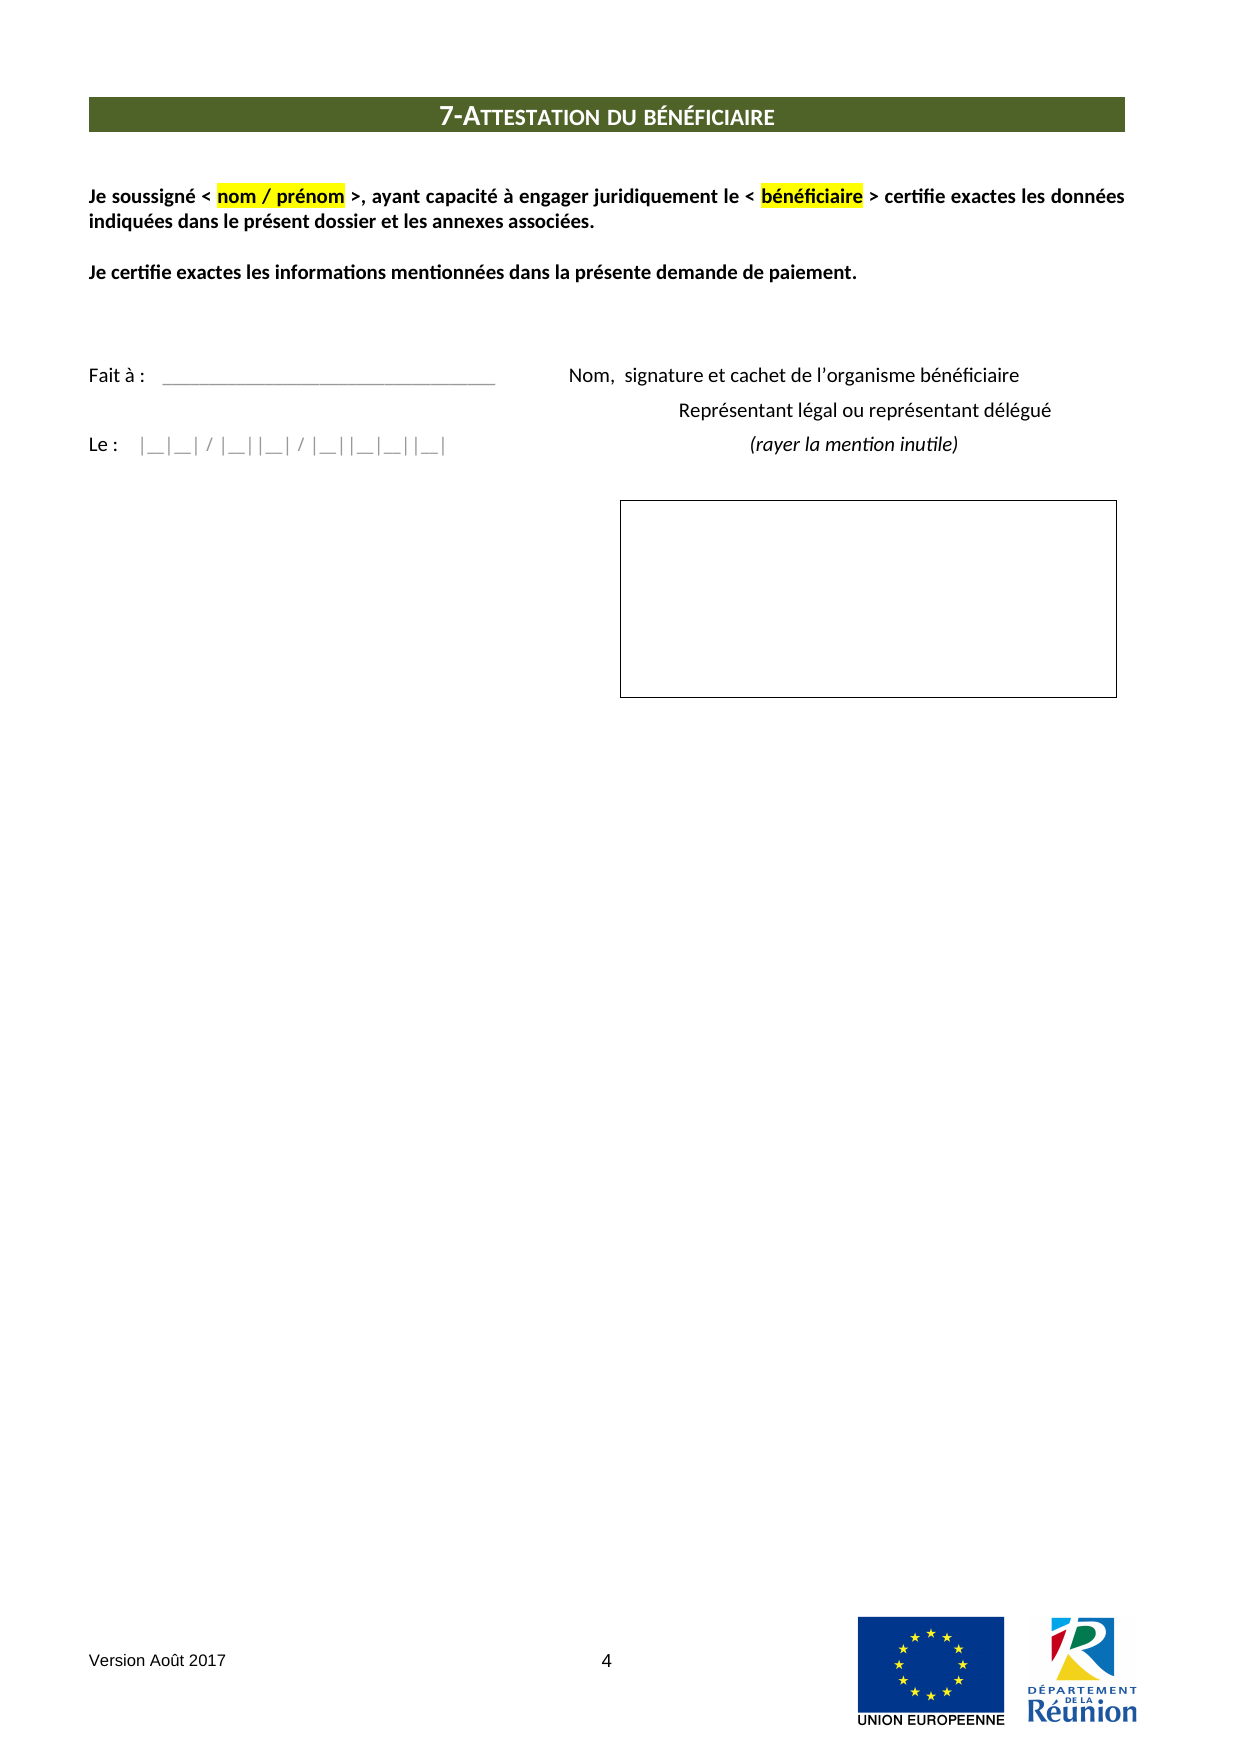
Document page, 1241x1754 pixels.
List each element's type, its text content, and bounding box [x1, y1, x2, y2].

picture [855, 1614, 1007, 1727]
text Fait à : ____________________________________ Nom, signature et cachet de l’organisme bénéficiaire [89, 361, 1196, 389]
text Représentant légal ou représentant délégué [605, 397, 1196, 423]
text Je certifie exactes les informations mentionnées dans la présente demande de paiement. [89, 259, 1125, 285]
text 7-Attestation du bénéficiaire [89, 97, 1125, 132]
text Je soussigné < nom / prénom >, ayant capacité à engager juridiquement le < bénéficiaire > certifie exactes les données indiquées dans le présent dossier et les annexes associées. [89, 183, 1125, 234]
picture [1027, 1616, 1137, 1727]
text Le : |__|__| / |__||__| / |__||__|__||__| (rayer la mention inutile) [89, 431, 1196, 457]
